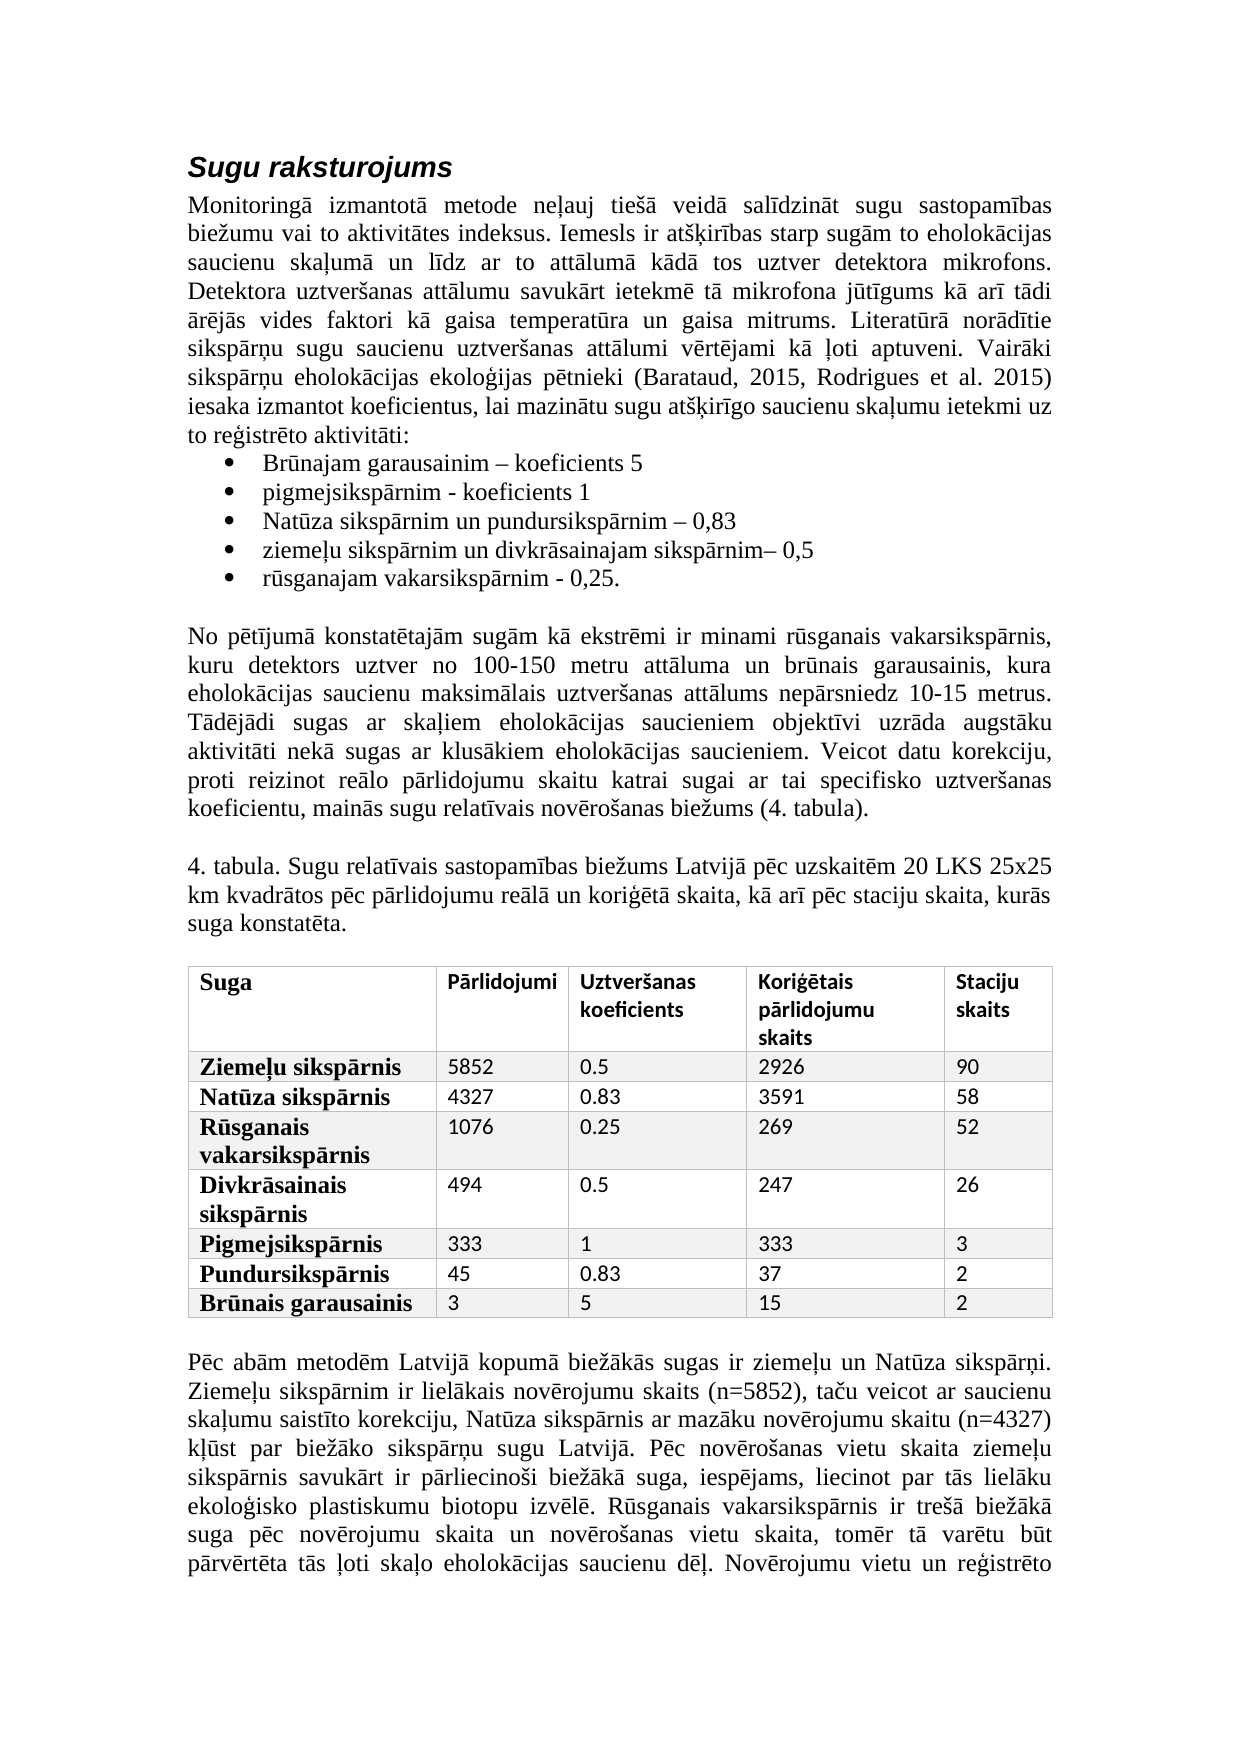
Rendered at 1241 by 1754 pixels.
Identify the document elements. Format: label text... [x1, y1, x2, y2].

table_cell Brūnais garausainis [189, 1289, 436, 1317]
table_cell 26 [945, 1170, 1052, 1228]
table_cell 90 [945, 1052, 1052, 1081]
table_header Pārlidojumi [437, 967, 568, 1051]
table_cell Natūza sikspārnis [189, 1082, 436, 1111]
table_cell 0.5 [569, 1170, 746, 1228]
table_cell 1 [569, 1229, 746, 1258]
table_cell 247 [747, 1170, 944, 1228]
table_cell Pigmejsikspārnis [189, 1229, 436, 1258]
table_cell 37 [747, 1259, 944, 1287]
table_cell 3 [437, 1289, 568, 1317]
table_cell Divkrāsainais sikspārnis [189, 1170, 436, 1228]
list ziemeļu sikspārnim un divkrāsainajam sikspārnim– 0,5 [225, 535, 1053, 563]
table_cell 45 [437, 1259, 568, 1287]
text 4. tabula. Sugu relatīvais sastopamības biežums Latvijā pēc uzskaitēm 20 LKS 25x25 km kvadrātos pēc pārlidojumu reālā un koriģētā skaita, kā arī pēc staciju skaita, kurās suga konstatēta. [187, 851, 1053, 937]
table_cell 3591 [747, 1082, 944, 1111]
table_cell 2 [945, 1259, 1052, 1287]
table_cell 0.5 [569, 1052, 746, 1081]
table_cell 5852 [437, 1052, 568, 1081]
table_cell 0.83 [569, 1082, 746, 1111]
table_cell 58 [945, 1082, 1052, 1111]
table_cell Ziemeļu sikspārnis [189, 1052, 436, 1081]
table_cell 5 [569, 1289, 746, 1317]
table_cell 333 [437, 1229, 568, 1258]
list rūsganajam vakarsikspārnim - 0,25. [225, 563, 1053, 592]
table_cell 2 [945, 1289, 1052, 1317]
table_cell 494 [437, 1170, 568, 1228]
table_header Uztveršanas koeficients [569, 967, 746, 1051]
table_cell 3 [945, 1229, 1052, 1258]
table_cell 1076 [437, 1112, 568, 1169]
list Natūza sikspārnim un pundursikspārnim – 0,83 [225, 506, 1053, 535]
table_cell 0.83 [569, 1259, 746, 1287]
subtitle Sugu raksturojums [187, 150, 1053, 183]
table_cell 0.25 [569, 1112, 746, 1169]
table_header Suga [189, 967, 436, 1051]
table_cell Rūsganais vakarsikspārnis [189, 1112, 436, 1169]
table_cell Pundursikspārnis [189, 1259, 436, 1287]
table_cell 15 [747, 1289, 944, 1317]
table_header Koriģētais pārlidojumu skaits [747, 967, 944, 1051]
table_cell 2926 [747, 1052, 944, 1081]
list pigmejsikspārnim - koeficients 1 [225, 477, 1053, 506]
table_header Staciju skaits [945, 967, 1052, 1051]
text Monitoringā izmantotā metode neļauj tiešā veidā salīdzināt sugu sastopamības biežumu vai to aktivitātes indeksus. Iemesls ir atšķirības starp sugām to eholokācijas saucienu skaļumā un līdz ar to attālumā kādā tos uztver detektora mikrofons. Detektora uztveršanas attālumu savukārt ietekmē tā mikrofona jūtīgums kā arī tādi ārējās vides faktori kā gaisa temperatūra un gaisa mitrums. Literatūrā norādītie sikspārņu sugu saucienu uztveršanas attālumi vērtējami kā ļoti aptuveni. Vairāki sikspārņu eholokācijas ekoloģijas pētnieki (Barataud, 2015, Rodrigues et al. 2015) iesaka izmantot koeficientus, lai mazinātu sugu atšķirīgo saucienu skaļumu ietekmi uz to reģistrēto aktivitāti: [187, 190, 1053, 448]
list Brūnajam garausainim – koeficients 5 [225, 448, 1053, 477]
table_cell 52 [945, 1112, 1052, 1169]
table_cell 269 [747, 1112, 944, 1169]
table_cell 333 [747, 1229, 944, 1258]
text No pētījumā konstatētajām sugām kā ekstrēmi ir minami rūsganais vakarsikspārnis, kuru detektors uztver no 100-150 metru attāluma un brūnais garausainis, kura eholokācijas saucienu maksimālais uztveršanas attālums nepārsniedz 10-15 metrus. Tādējādi sugas ar skaļiem eholokācijas saucieniem objektīvi uzrāda augstāku aktivitāti nekā sugas ar klusākiem eholokācijas saucieniem. Veicot datu korekciju, proti reizinot reālo pārlidojumu skaitu katrai sugai ar tai specifisko uztveršanas koeficientu, mainās sugu relatīvais novērošanas biežums (4. tabula). [187, 621, 1053, 822]
table_cell 4327 [437, 1082, 568, 1111]
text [187, 1347, 1053, 1577]
